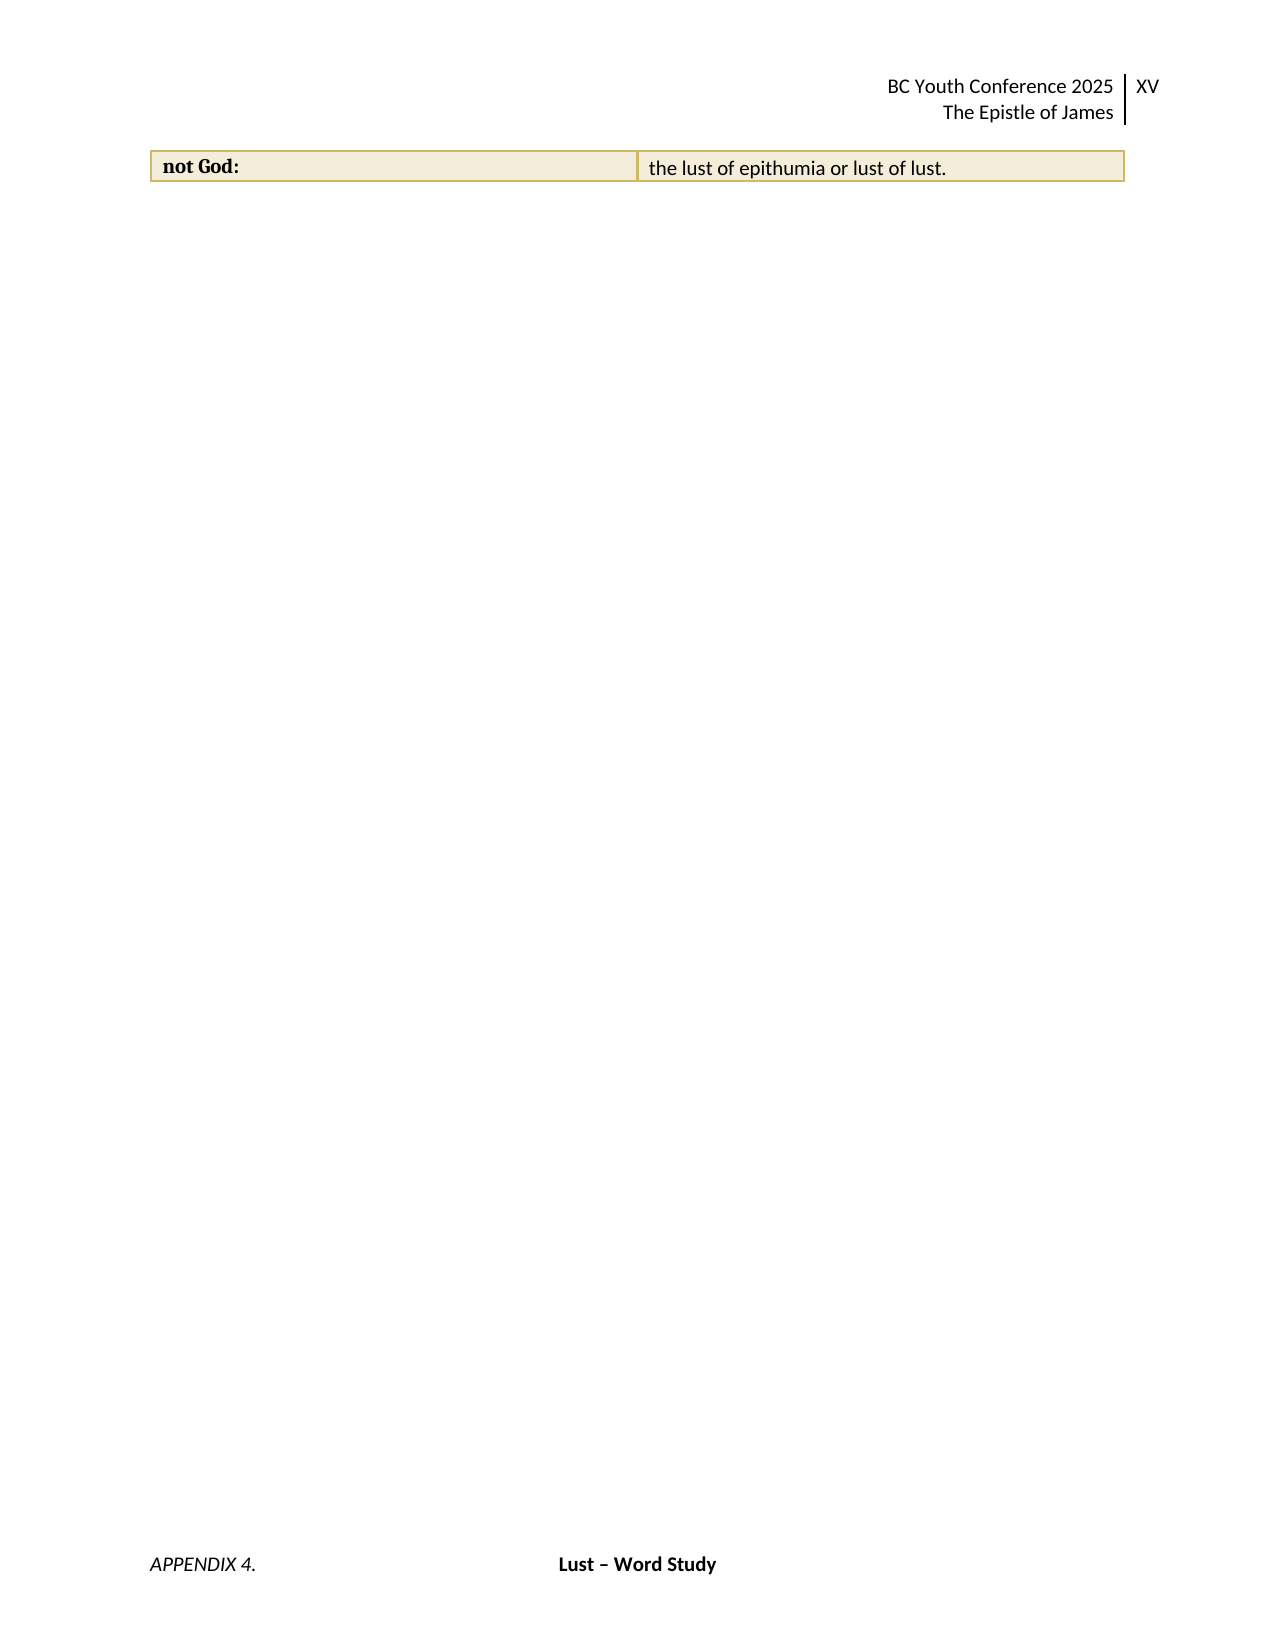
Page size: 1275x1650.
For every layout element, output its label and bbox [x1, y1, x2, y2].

table_cell [152, 152, 636, 180]
table_cell [639, 152, 1123, 180]
